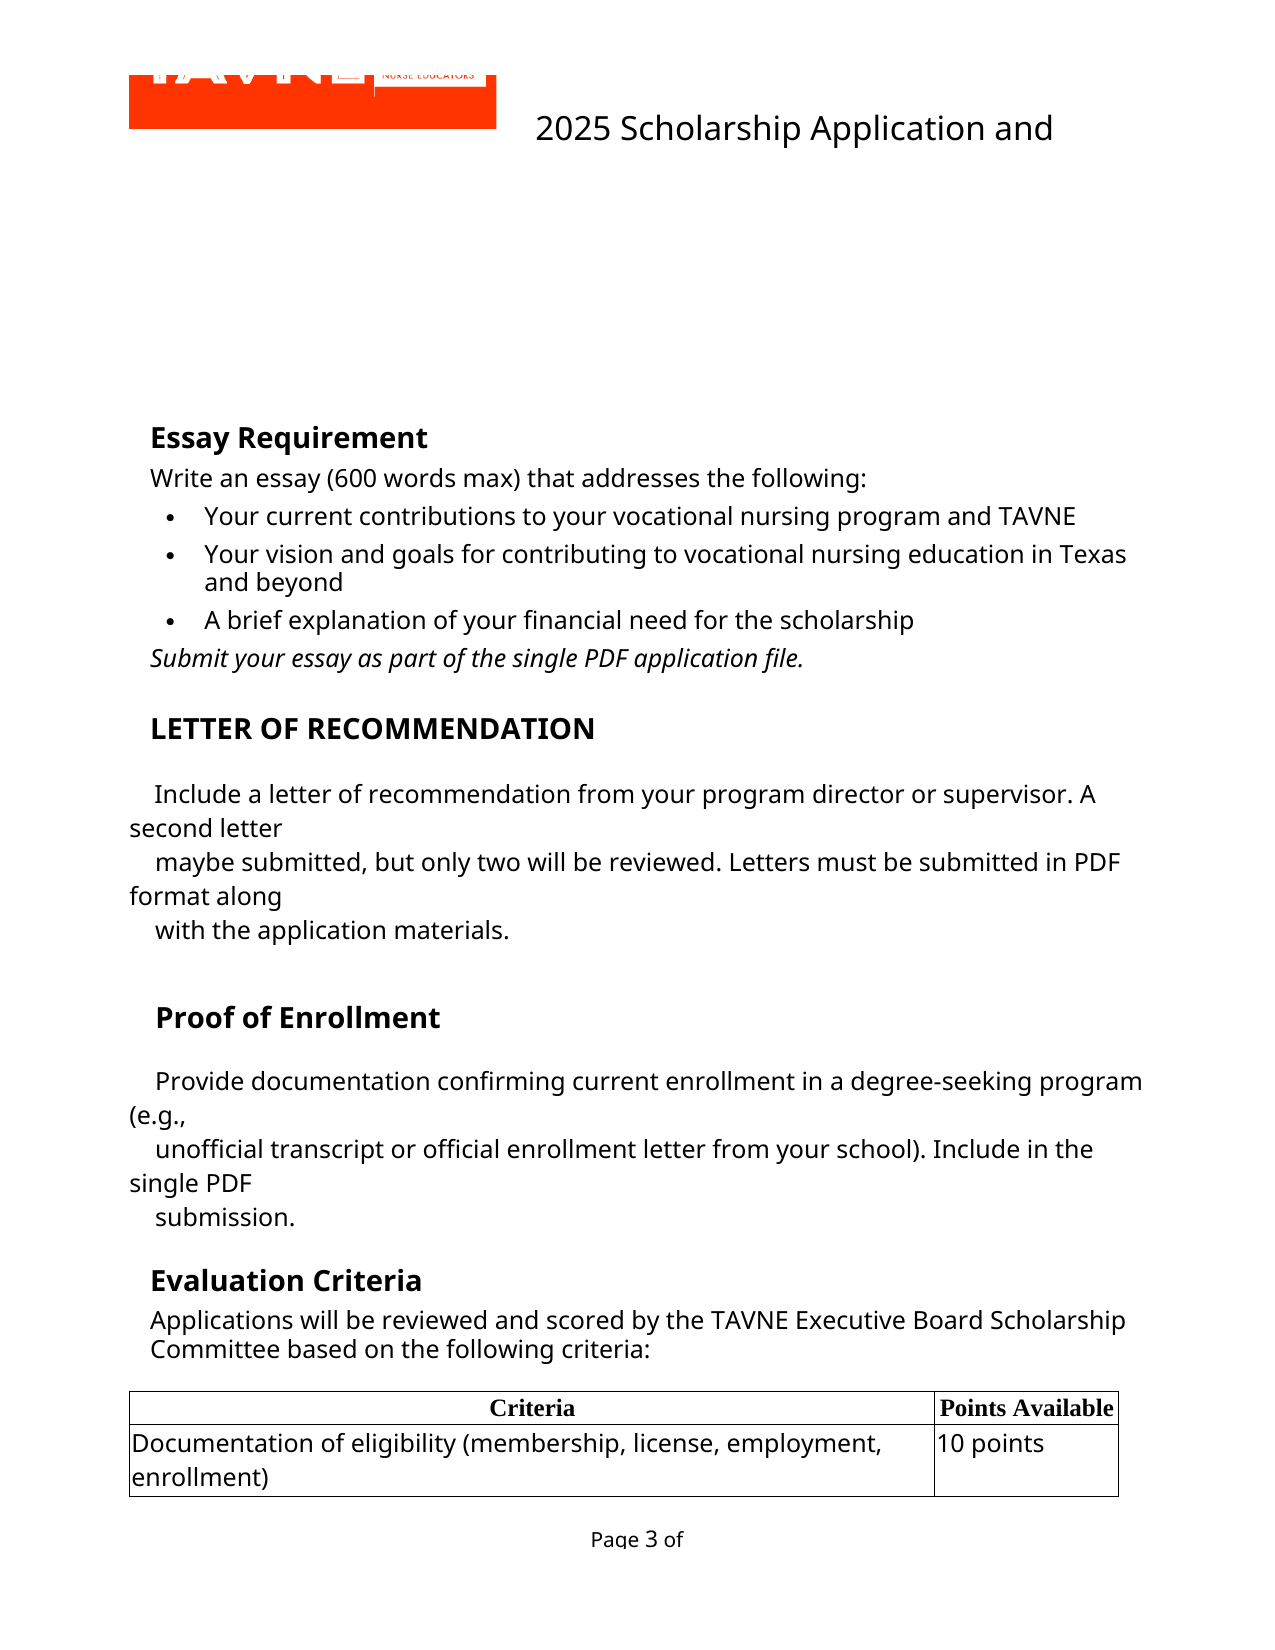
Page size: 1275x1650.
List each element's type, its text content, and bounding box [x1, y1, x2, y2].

subtitle A brief explanation of your financial need for the scholarship [167, 607, 1144, 635]
subtitle Your current contributions to your vocational nursing program and TAVNE [167, 502, 1144, 531]
text Proof of Enrollment [129, 998, 1144, 1037]
table_header Points Available [935, 1392, 1118, 1423]
subtitle Submit your essay as part of the single PDF application file. [150, 645, 1144, 673]
text Provide documentation confirming current enrollment in a degree-seeking program (e.g., unofficial transcript or official enrollment letter from your school). Include in the single PDF submission. [129, 1064, 1144, 1234]
subtitle Write an essay (600 words max) that addresses the following: [150, 464, 1144, 493]
text Include a letter of recommendation from your program director or supervisor. A second letter maybe submitted, but only two will be reviewed. Letters must be submitted in PDF format along with the application materials. [129, 746, 1144, 947]
subtitle LETTER OF RECOMMENDATION [150, 717, 1144, 746]
subtitle Applications will be reviewed and scored by the TAVNE Executive Board Scholarship Committee based on the following criteria: [150, 1307, 1144, 1364]
subtitle Your vision and goals for contributing to vocational nursing education in Texas and beyond [167, 540, 1144, 597]
table_cell 10 points [935, 1425, 1118, 1496]
table_header Criteria [130, 1392, 934, 1423]
picture [129, 75, 497, 129]
subtitle Evaluation Criteria [150, 1269, 1144, 1297]
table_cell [130, 1425, 934, 1496]
subtitle Essay Requirement [150, 426, 1144, 455]
